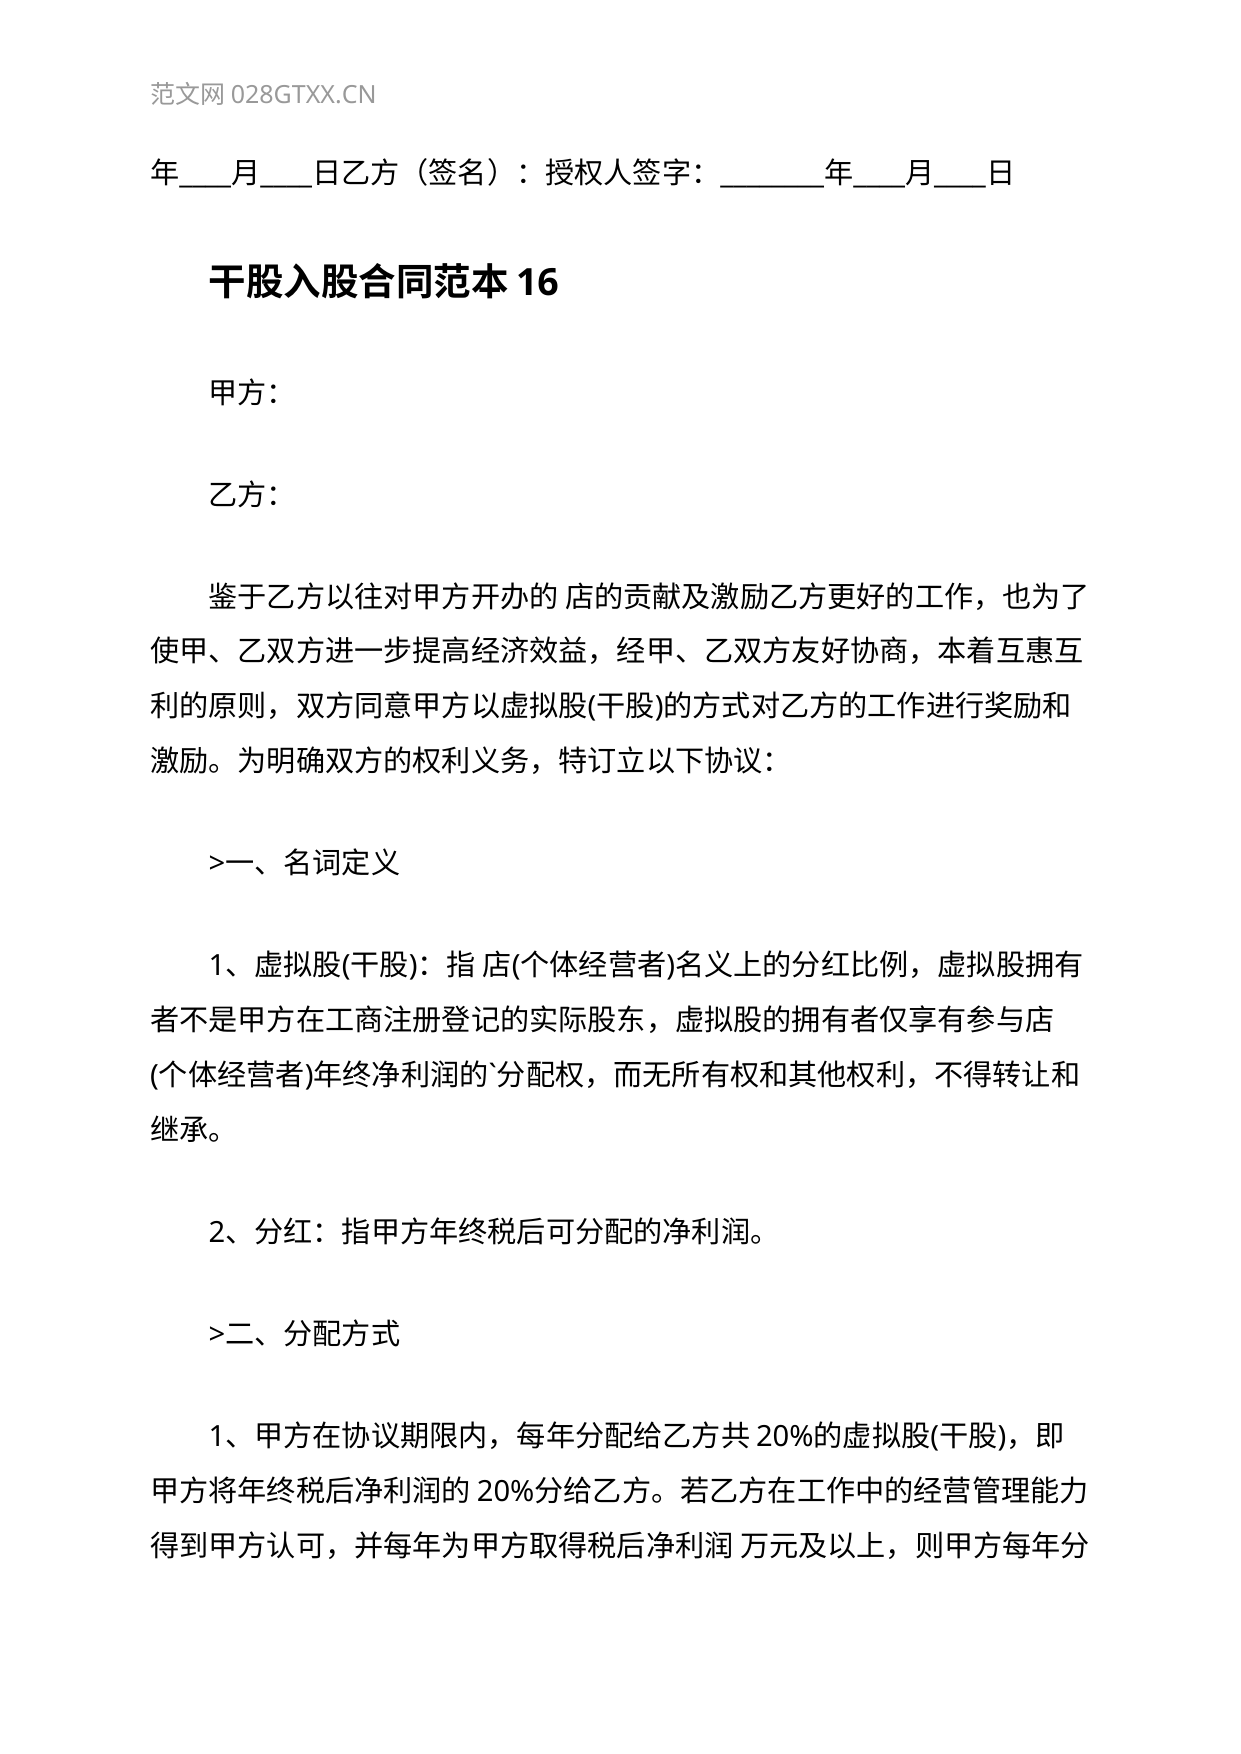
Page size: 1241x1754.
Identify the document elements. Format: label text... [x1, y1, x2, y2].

text 鉴于乙方以往对甲方开办的 店的贡献及激励乙方更好的工作，也为了使甲、乙双方进一步提高经济效益，经甲、乙双方友好协商，本着互惠互利的原则，双方同意甲方以虚拟股(干股)的方式对乙方的工作进行奖励和激励。为明确双方的权利义务，特订立以下协议： [150, 573, 1090, 780]
text 2、分红：指甲方年终税后可分配的净利润。 [150, 1208, 1090, 1251]
text >二、分配方式 [150, 1310, 1090, 1353]
text 1、虚拟股(干股)：指 店(个体经营者)名义上的分红比例，虚拟股拥有者不是甲方在工商注册登记的实际股东，虚拟股的拥有者仅享有参与店(个体经营者)年终净利润的`分配权，而无所有权和其他权利，不得转让和继承。 [150, 942, 1090, 1149]
text 乙方： [150, 471, 1090, 514]
text 干股入股合同范本16 [150, 252, 1090, 306]
text 甲方： [150, 369, 1090, 412]
text >一、名词定义 [150, 840, 1090, 882]
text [150, 1412, 1090, 1564]
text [150, 150, 1090, 192]
